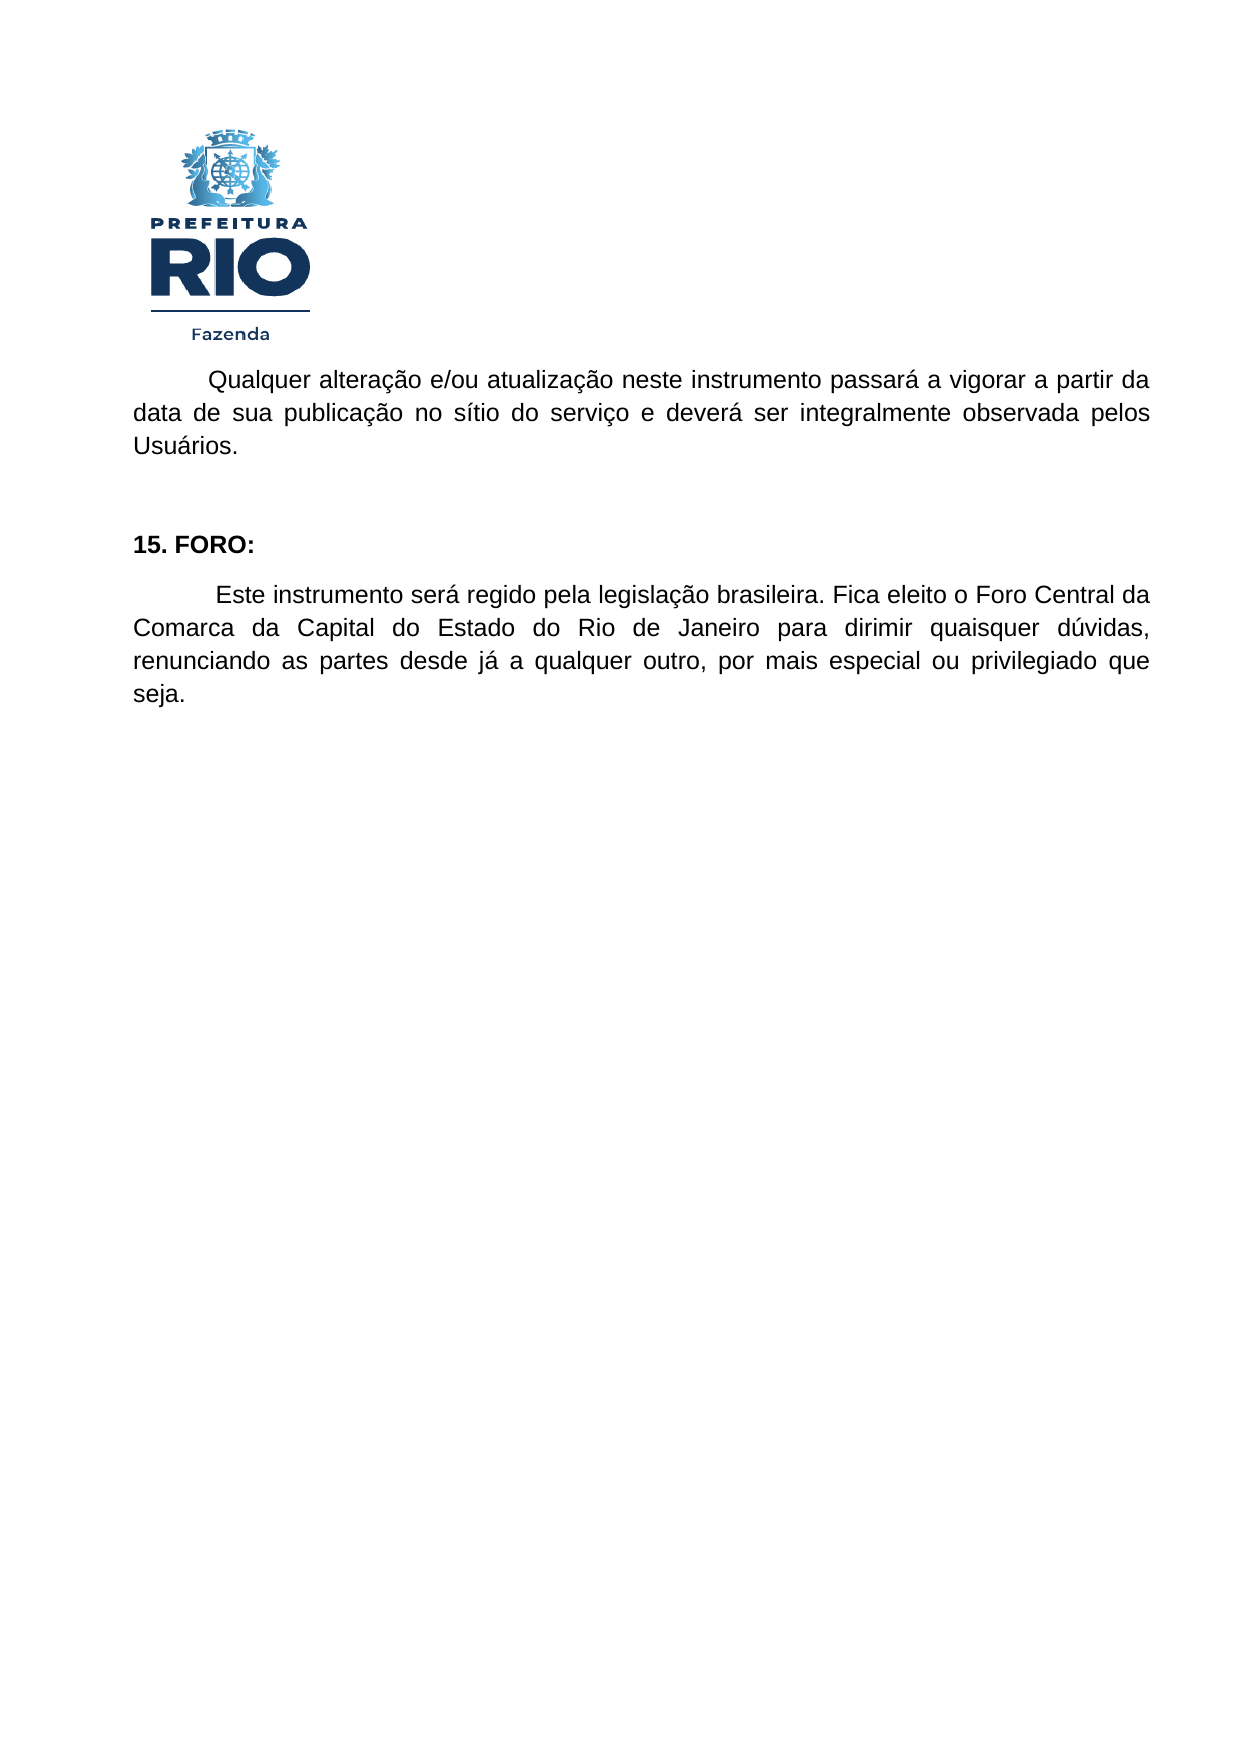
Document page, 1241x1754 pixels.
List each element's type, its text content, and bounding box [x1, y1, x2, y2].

text Qualquer alteração e/ou atualização neste instrumento passará a vigorar a partir da data de sua publicação no sítio do serviço e deverá ser integralmente observada pelos Usuários. [133, 365, 1152, 460]
picture [132, 118, 327, 347]
text 15. FORO: [133, 531, 1152, 559]
text Este instrumento será regido pela legislação brasileira. Fica eleito o Foro Central da Comarca da Capital do Estado do Rio de Janeiro para dirimir quaisquer dúvidas, renunciando as partes desde já a qualquer outro, por mais especial ou privilegiado que seja. [133, 580, 1152, 708]
